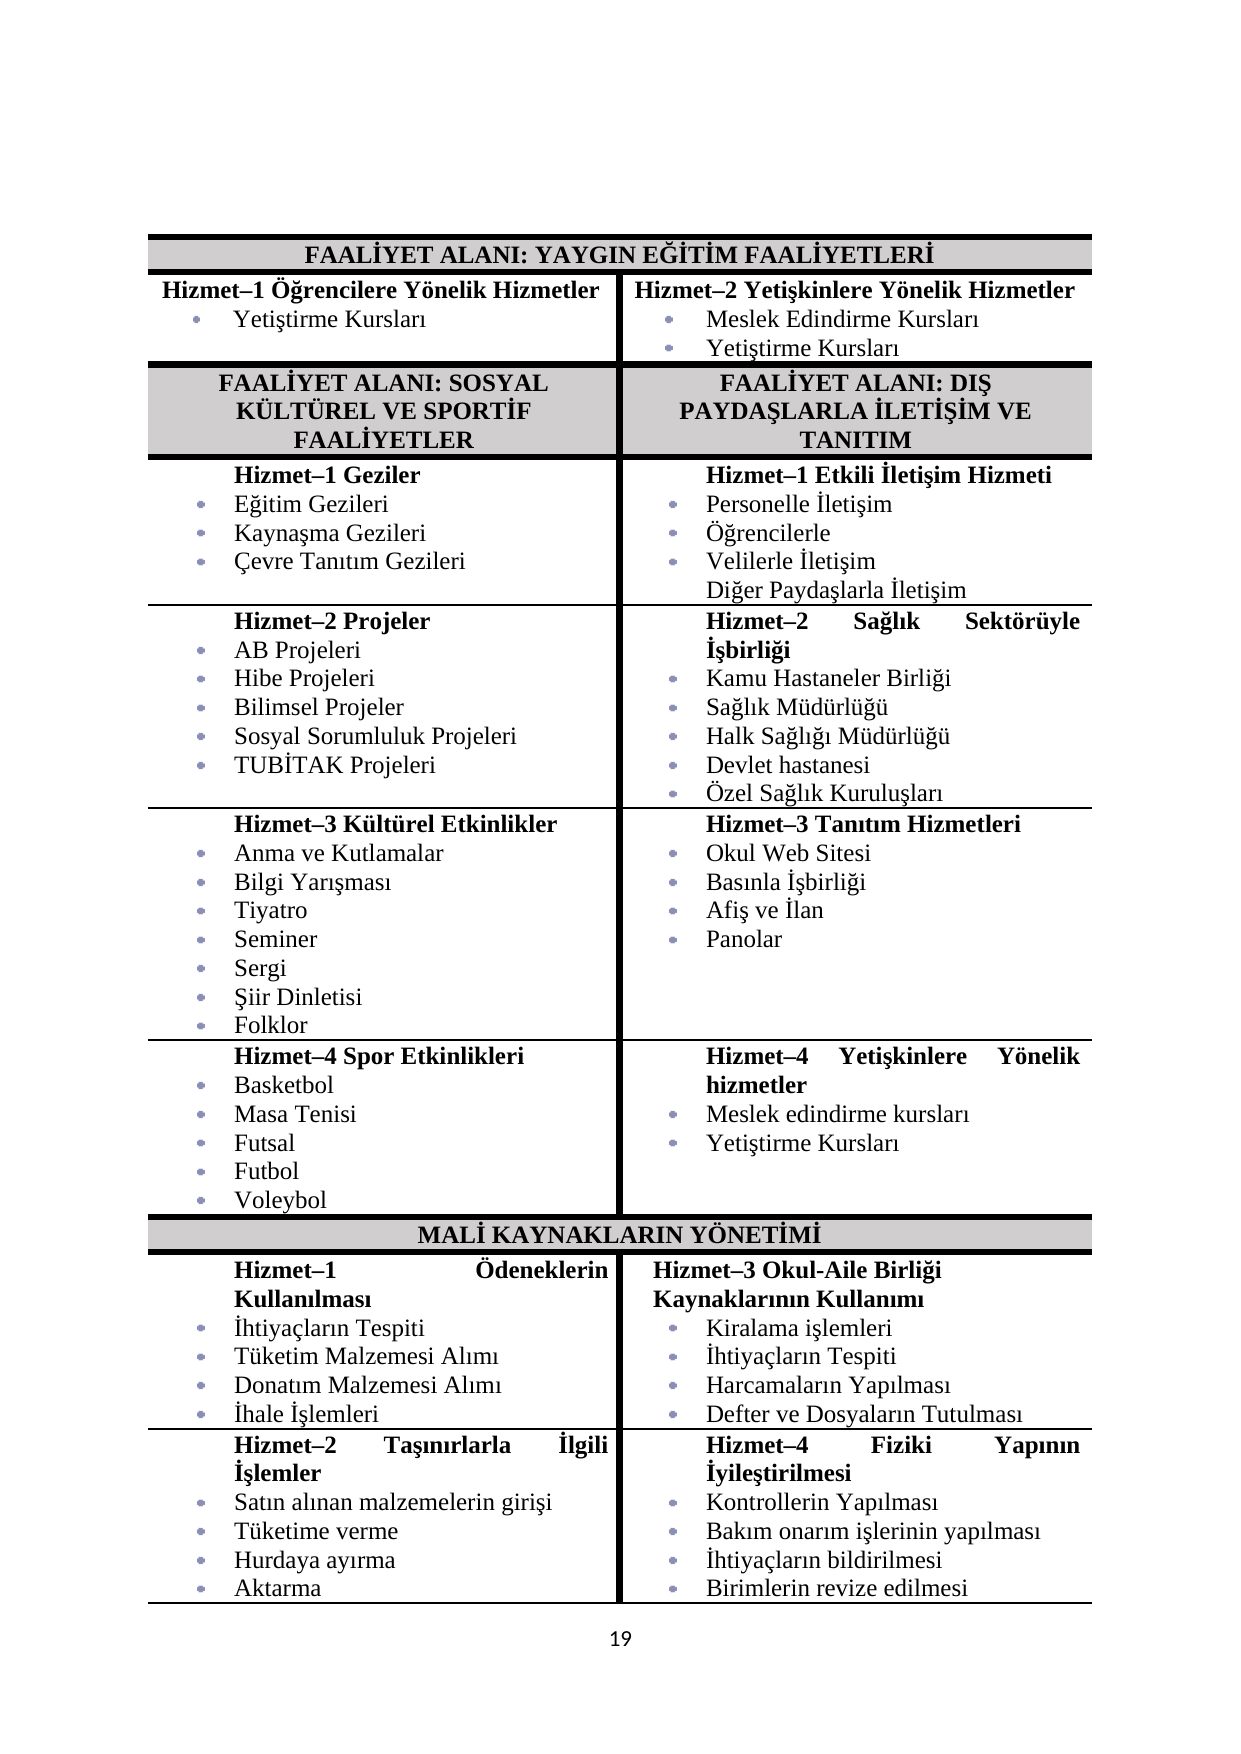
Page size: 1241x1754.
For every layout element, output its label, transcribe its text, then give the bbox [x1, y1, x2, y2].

picture [669, 1580, 677, 1597]
picture [197, 1076, 205, 1094]
table_cell Hizmet–1 Öğrencilere Yönelik Hizmetler Yetiştirme Kursları [148, 275, 616, 361]
picture [669, 1134, 677, 1151]
picture [197, 1551, 205, 1569]
table_cell Hizmet–4 Spor Etkinlikleri Basketbol Masa Tenisi Futsal Futbol Voleybol [148, 1041, 616, 1214]
picture [197, 524, 205, 541]
picture [197, 1319, 205, 1336]
picture [669, 699, 677, 716]
picture [197, 1522, 205, 1540]
table_cell Hizmet–2 Yetişkinlere Yönelik Hizmetler Meslek Edindirme Kursları Yetiştirme Kursları [623, 275, 1092, 361]
picture [197, 495, 205, 513]
table_header FAALİYET ALANI: YAYGIN EĞİTİM FAALİYETLERİ [148, 240, 1092, 269]
picture [197, 641, 205, 659]
table_cell Hizmet–1 Ödeneklerin Kullanılması İhtiyaçların Tespiti Tüketim Malzemesi Alımı Donatım Malzemesi Alımı İhale İşlemleri [148, 1255, 616, 1428]
picture [669, 1319, 677, 1336]
picture [669, 1105, 677, 1123]
picture [197, 844, 205, 862]
table_cell FAALİYET ALANI: SOSYAL KÜLTÜREL VE SPORTİF FAALİYETLER [148, 368, 616, 454]
picture [197, 1376, 205, 1394]
picture [197, 873, 205, 891]
picture [669, 1348, 677, 1365]
table_cell Hizmet–3 Kültürel Etkinlikler Anma ve Kutlamalar Bilgi Yarışması Tiyatro Seminer Sergi Şiir Dinletisi Folklor [148, 809, 616, 1039]
picture [669, 524, 677, 541]
picture [193, 310, 200, 328]
table_cell Hizmet–2 Projeler AB Projeleri Hibe Projeleri Bilimsel Projeler Sosyal Sorumluluk Projeleri TUBİTAK Projeleri [148, 606, 616, 807]
picture [197, 727, 205, 745]
picture [197, 1348, 205, 1365]
picture [669, 727, 677, 745]
picture [669, 1522, 677, 1540]
picture [197, 902, 205, 919]
picture [669, 1494, 677, 1511]
picture [197, 1494, 205, 1511]
table_cell MALİ KAYNAKLARIN YÖNETİMİ [148, 1220, 1092, 1249]
picture [197, 959, 205, 977]
picture [669, 1376, 677, 1394]
picture [197, 1405, 205, 1423]
picture [197, 756, 205, 774]
picture [669, 844, 677, 862]
table_cell Hizmet–3 Okul-Aile Birliği Kaynaklarının Kullanımı Kiralama işlemleri İhtiyaçların Tespiti Harcamaların Yapılması Defter ve Dosyaların Tutulması [623, 1255, 1092, 1428]
picture [197, 1105, 205, 1123]
picture [669, 756, 677, 774]
picture [197, 1580, 205, 1597]
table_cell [148, 1430, 616, 1602]
picture [669, 931, 677, 948]
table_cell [623, 1430, 1092, 1602]
picture [665, 310, 673, 328]
picture [197, 1134, 205, 1151]
picture [197, 1163, 205, 1180]
picture [669, 553, 677, 570]
picture [669, 1551, 677, 1569]
table_cell Hizmet–1 Etkili İletişim Hizmeti Personelle İletişim Öğrencilerle Velilerle İletişim Diğer Paydaşlarla İletişim [623, 460, 1092, 604]
table_cell Hizmet–3 Tanıtım Hizmetleri Okul Web Sitesi Basınla İşbirliği Afiş ve İlan Panolar [623, 809, 1092, 1039]
picture [197, 1191, 205, 1209]
picture [669, 670, 677, 687]
picture [669, 785, 677, 802]
picture [665, 339, 673, 356]
table_cell FAALİYET ALANI: DIŞ PAYDAŞLARLA İLETİŞİM VE TANITIM [623, 368, 1092, 454]
picture [669, 873, 677, 891]
picture [197, 670, 205, 687]
picture [197, 1017, 205, 1034]
picture [197, 553, 205, 570]
table_cell Hizmet–4 Yetişkinlere Yönelik hizmetler Meslek edindirme kursları Yetiştirme Kursları [623, 1041, 1092, 1214]
table_cell Hizmet–1 Geziler Eğitim Gezileri Kaynaşma Gezileri Çevre Tanıtım Gezileri [148, 460, 616, 604]
picture [197, 988, 205, 1006]
picture [669, 1405, 677, 1423]
picture [197, 931, 205, 948]
picture [669, 495, 677, 513]
table_cell Hizmet–2 Sağlık Sektörüyle İşbirliği Kamu Hastaneler Birliği Sağlık Müdürlüğü Halk Sağlığı Müdürlüğü Devlet hastanesi Özel Sağlık Kuruluşları [623, 606, 1092, 807]
picture [669, 902, 677, 919]
picture [197, 699, 205, 716]
